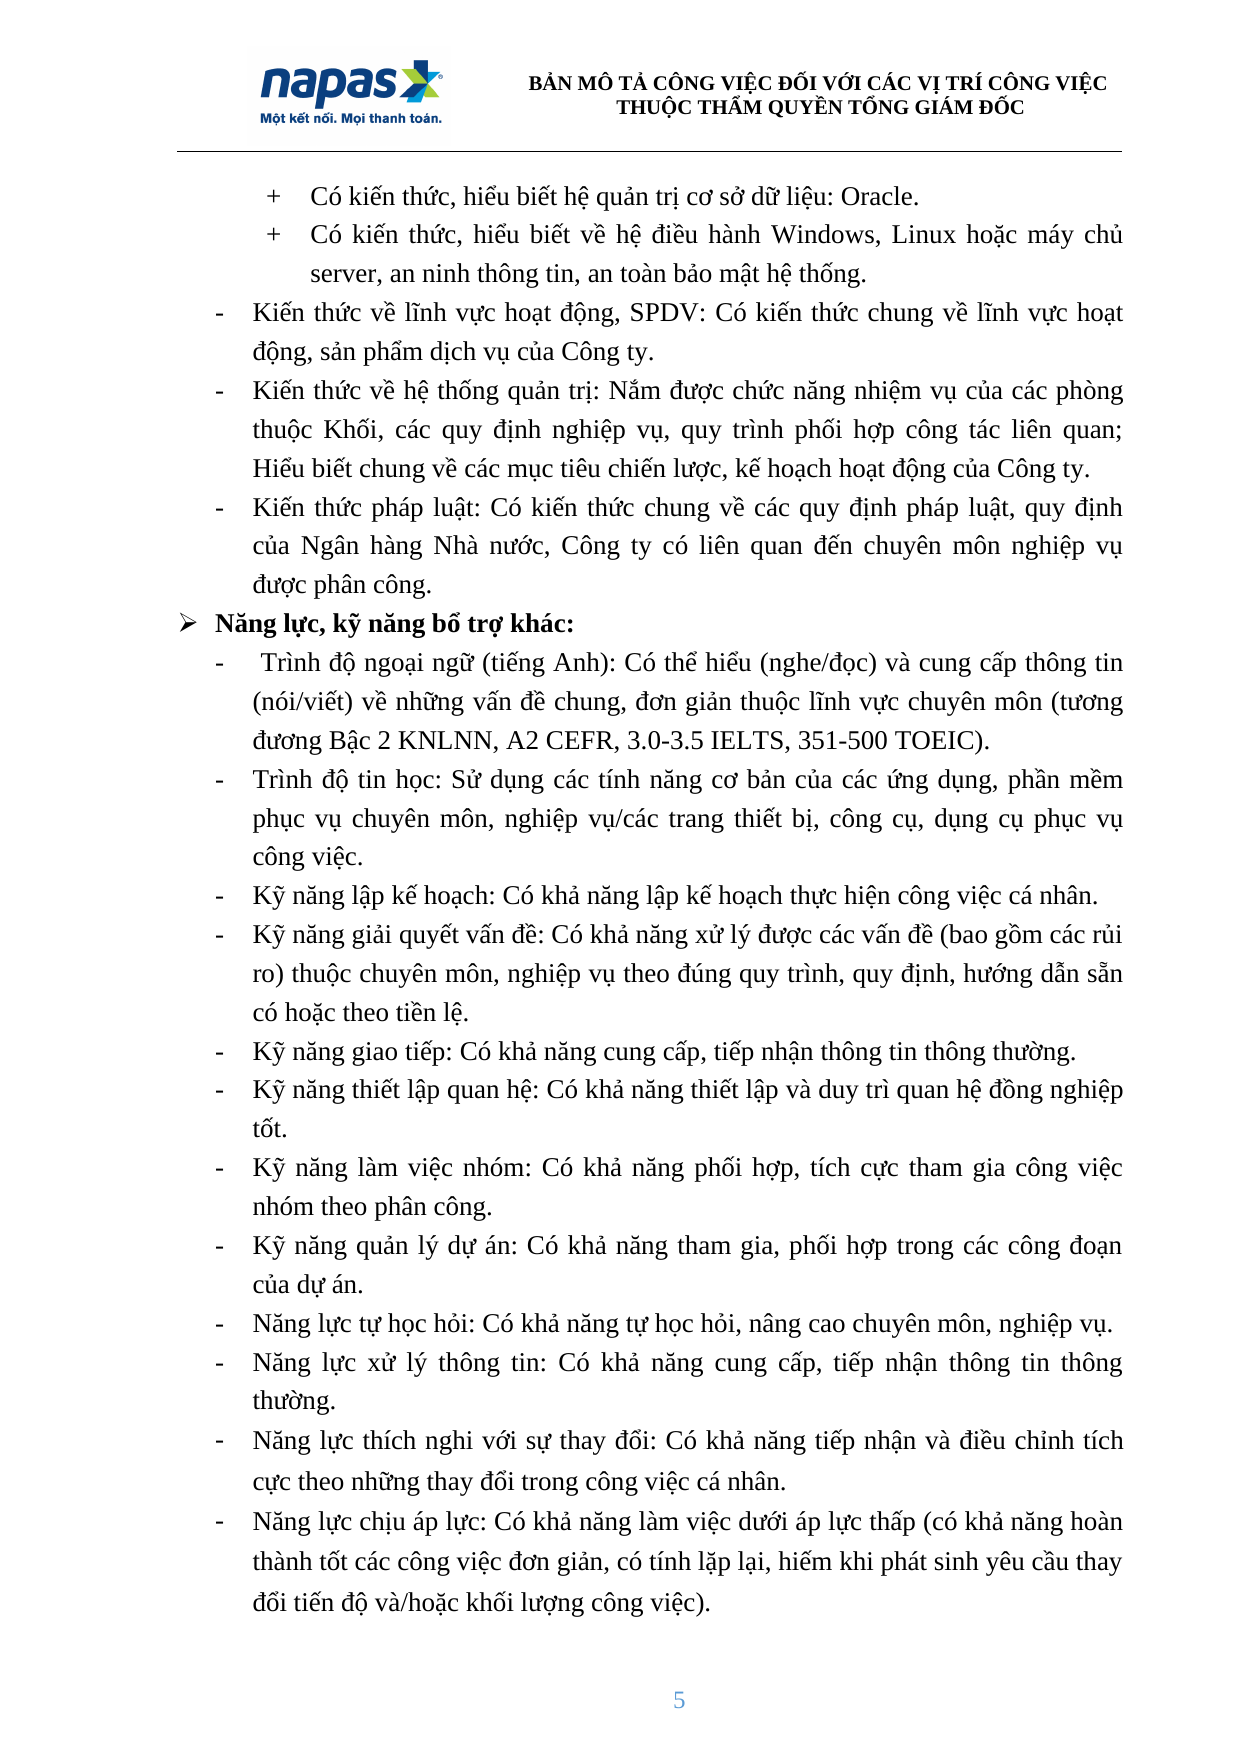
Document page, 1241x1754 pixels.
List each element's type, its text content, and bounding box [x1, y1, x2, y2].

list Năng lực chịu áp lực: Có khả năng làm việc dưới áp lực thấp (có khả năng hoàn thành tốt các công việc đơn giản, có tính lặp lại, hiếm khi phát sinh yêu cầu thay đổi tiến độ và/hoặc khối lượng công việc). [215, 1504, 1124, 1617]
list Trình độ ngoại ngữ (tiếng Anh): Có thể hiểu (nghe/đọc) và cung cấp thông tin (nói/viết) về những vấn đề chung, đơn giản thuộc lĩnh vực chuyên môn (tương đương Bậc 2 KNLNN, A2 CEFR, 3.0-3.5 IELTS, 351-500 TOEIC). [215, 646, 1124, 755]
list Kỹ năng giao tiếp: Có khả năng cung cấp, tiếp nhận thông tin thông thường. [215, 1035, 1124, 1066]
list Kiến thức về lĩnh vực hoạt động, SPDV: Có kiến thức chung về lĩnh vực hoạt động, sản phẩm dịch vụ của Công ty. [215, 296, 1124, 366]
list Năng lực, kỹ năng bổ trợ khác: [177, 607, 1122, 638]
list Kỹ năng quản lý dự án: Có khả năng tham gia, phối hợp trong các công đoạn của dự án. [215, 1229, 1124, 1299]
picture [247, 46, 452, 146]
list Kỹ năng làm việc nhóm: Có khả năng phối hợp, tích cực tham gia công việc nhóm theo phân công. [215, 1151, 1124, 1221]
list Kỹ năng lập kế hoạch: Có khả năng lập kế hoạch thực hiện công việc cá nhân. [215, 879, 1124, 911]
list Kiến thức về hệ thống quản trị: Nắm được chức năng nhiệm vụ của các phòng thuộc Khối, các quy định nghiệp vụ, quy trình phối hợp công tác liên quan; Hiểu biết chung về các mục tiêu chiến lược, kế hoạch hoạt động của Công ty. [215, 374, 1124, 483]
list Trình độ tin học: Sử dụng các tính năng cơ bản của các ứng dụng, phần mềm phục vụ chuyên môn, nghiệp vụ/các trang thiết bị, công cụ, dụng cụ phục vụ công việc. [215, 763, 1124, 872]
list Năng lực tự học hỏi: Có khả năng tự học hỏi, nâng cao chuyên môn, nghiệp vụ. [215, 1307, 1124, 1338]
list Kỹ năng thiết lập quan hệ: Có khả năng thiết lập và duy trì quan hệ đồng nghiệp tốt. [215, 1074, 1124, 1144]
list Có kiến thức, hiểu biết về hệ điều hành Windows, Linux hoặc máy chủ server, an ninh thông tin, an toàn bảo mật hệ thống. [266, 219, 1124, 289]
list Kiến thức pháp luật: Có kiến thức chung về các quy định pháp luật, quy định của Ngân hàng Nhà nước, Công ty có liên quan đến chuyên môn nghiệp vụ được phân công. [215, 491, 1124, 599]
list Năng lực thích nghi với sự thay đổi: Có khả năng tiếp nhận và điều chỉnh tích cực theo những thay đổi trong công việc cá nhân. [215, 1423, 1124, 1496]
list Kỹ năng giải quyết vấn đề: Có khả năng xử lý được các vấn đề (bao gồm các rủi ro) thuộc chuyên môn, nghiệp vụ theo đúng quy trình, quy định, hướng dẫn sẵn có hoặc theo tiền lệ. [215, 918, 1124, 1027]
list Năng lực xử lý thông tin: Có khả năng cung cấp, tiếp nhận thông tin thông thường. [215, 1346, 1124, 1416]
list Có kiến thức, hiểu biết hệ quản trị cơ sở dữ liệu: Oracle. [266, 180, 1124, 211]
